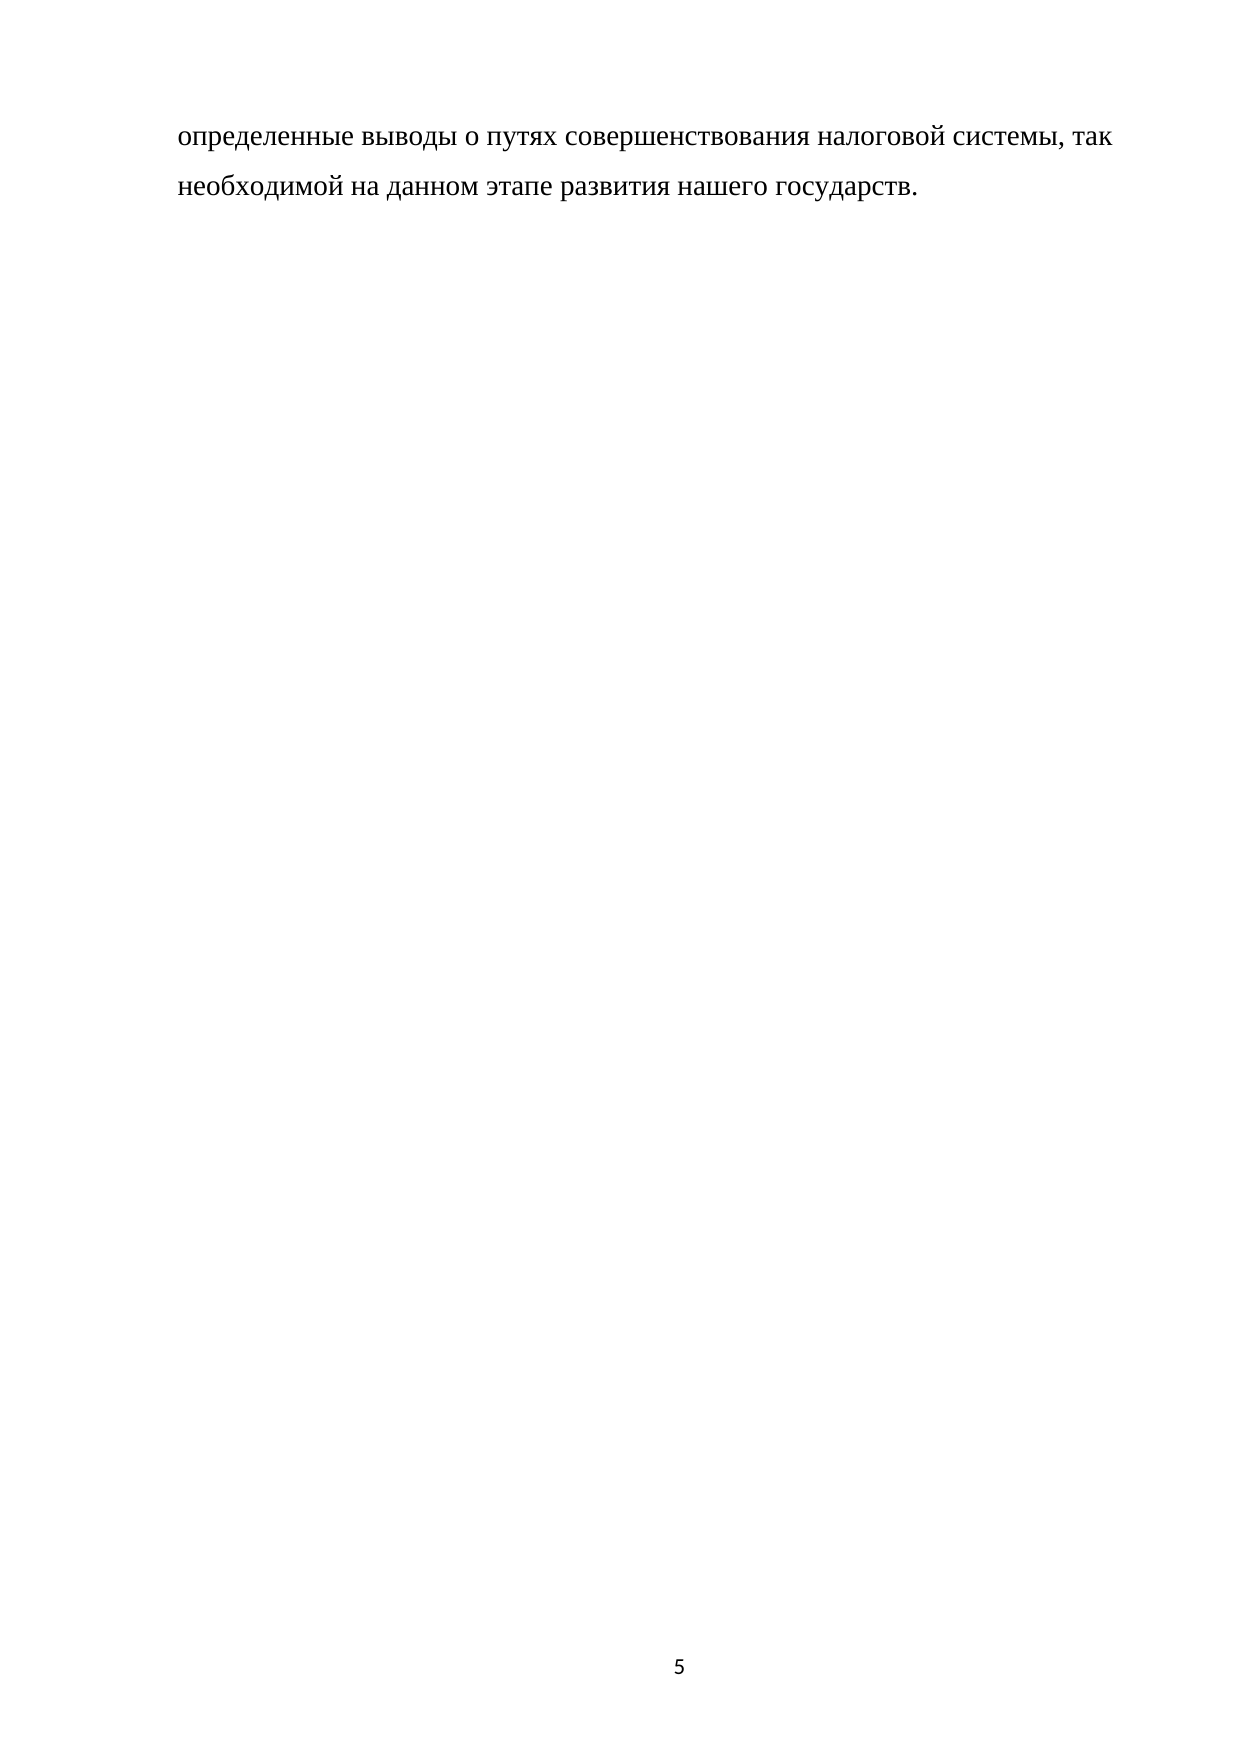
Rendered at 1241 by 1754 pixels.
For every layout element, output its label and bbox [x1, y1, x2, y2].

text [177, 118, 1181, 202]
